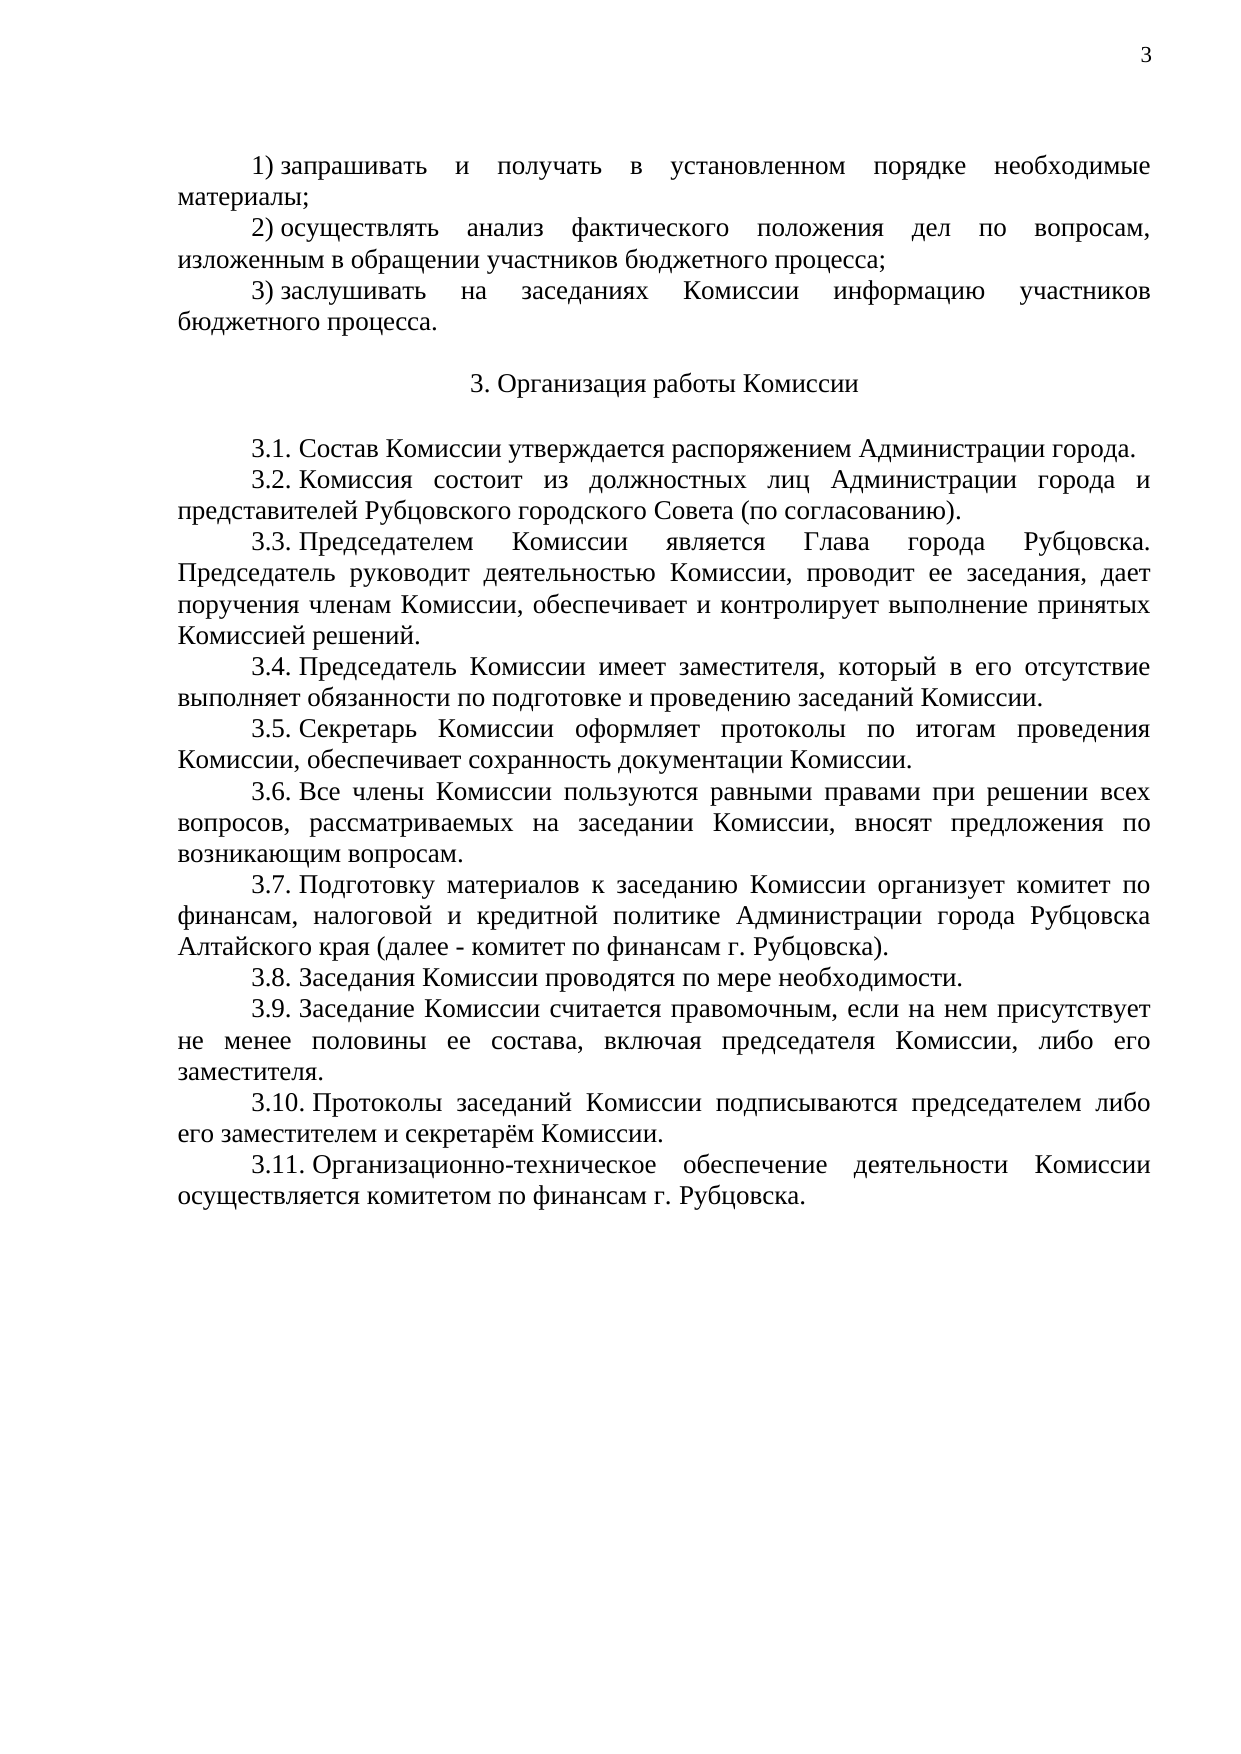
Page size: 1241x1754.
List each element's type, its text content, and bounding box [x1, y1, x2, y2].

list 3.6. Все члены Комиссии пользуются равными правами при решении всех вопросов, рассматриваемых на заседании Комиссии, вносят предложения по возникающим вопросам. [177, 774, 1152, 868]
list 3.4. Председатель Комиссии имеет заместителя, который в его отсутствие выполняет обязанности по подготовке и проведению заседаний Комиссии. [177, 650, 1152, 712]
list 3.7. Подготовку материалов к заседанию Комиссии организует комитет по финансам, налоговой и кредитной политике Администрации города Рубцовска Алтайского края (далее - комитет по финансам г. Рубцовска). [177, 868, 1152, 961]
text 1) запрашивать и получать в установленном порядке необходимые материалы; [177, 149, 1152, 212]
list 3.9. Заседание Комиссии считается правомочным, если на нем присутствует не менее половины ее состава, включая председателя Комиссии, либо его заместителя. [177, 993, 1152, 1086]
list 3.10. Протоколы заседаний Комиссии подписываются председателем либо его заместителем и секретарём Комиссии. [177, 1086, 1152, 1148]
list 3.5. Секретарь Комиссии оформляет протоколы по итогам проведения Комиссии, обеспечивает сохранность документации Комиссии. [177, 712, 1152, 774]
text 3.1. Состав Комиссии утверждается распоряжением Администрации города. [251, 432, 1152, 463]
text 2) осуществлять анализ фактического положения дел по вопросам, изложенным в обращении участников бюджетного процесса; [177, 212, 1152, 274]
list 3.3. Председателем Комиссии является Глава города Рубцовска. Председатель руководит деятельностью Комиссии, проводит ее заседания, дает поручения членам Комиссии, обеспечивает и контролирует выполнение принятых Комиссией решений. [177, 525, 1152, 650]
list 3.11. Организационно-техническое обеспечение деятельности Комиссии осуществляется комитетом по финансам г. Рубцовска. [177, 1148, 1152, 1211]
text 3. Организация работы Комиссии [177, 367, 1152, 398]
text 3) заслушивать на заседаниях Комиссии информацию участников бюджетного процесса. [177, 274, 1152, 336]
list 3.2. Комиссия состоит из должностных лиц Администрации города и представителей Рубцовского городского Совета (по согласованию). [177, 463, 1152, 525]
list 3.8. Заседания Комиссии проводятся по мере необходимости. [251, 961, 1152, 993]
